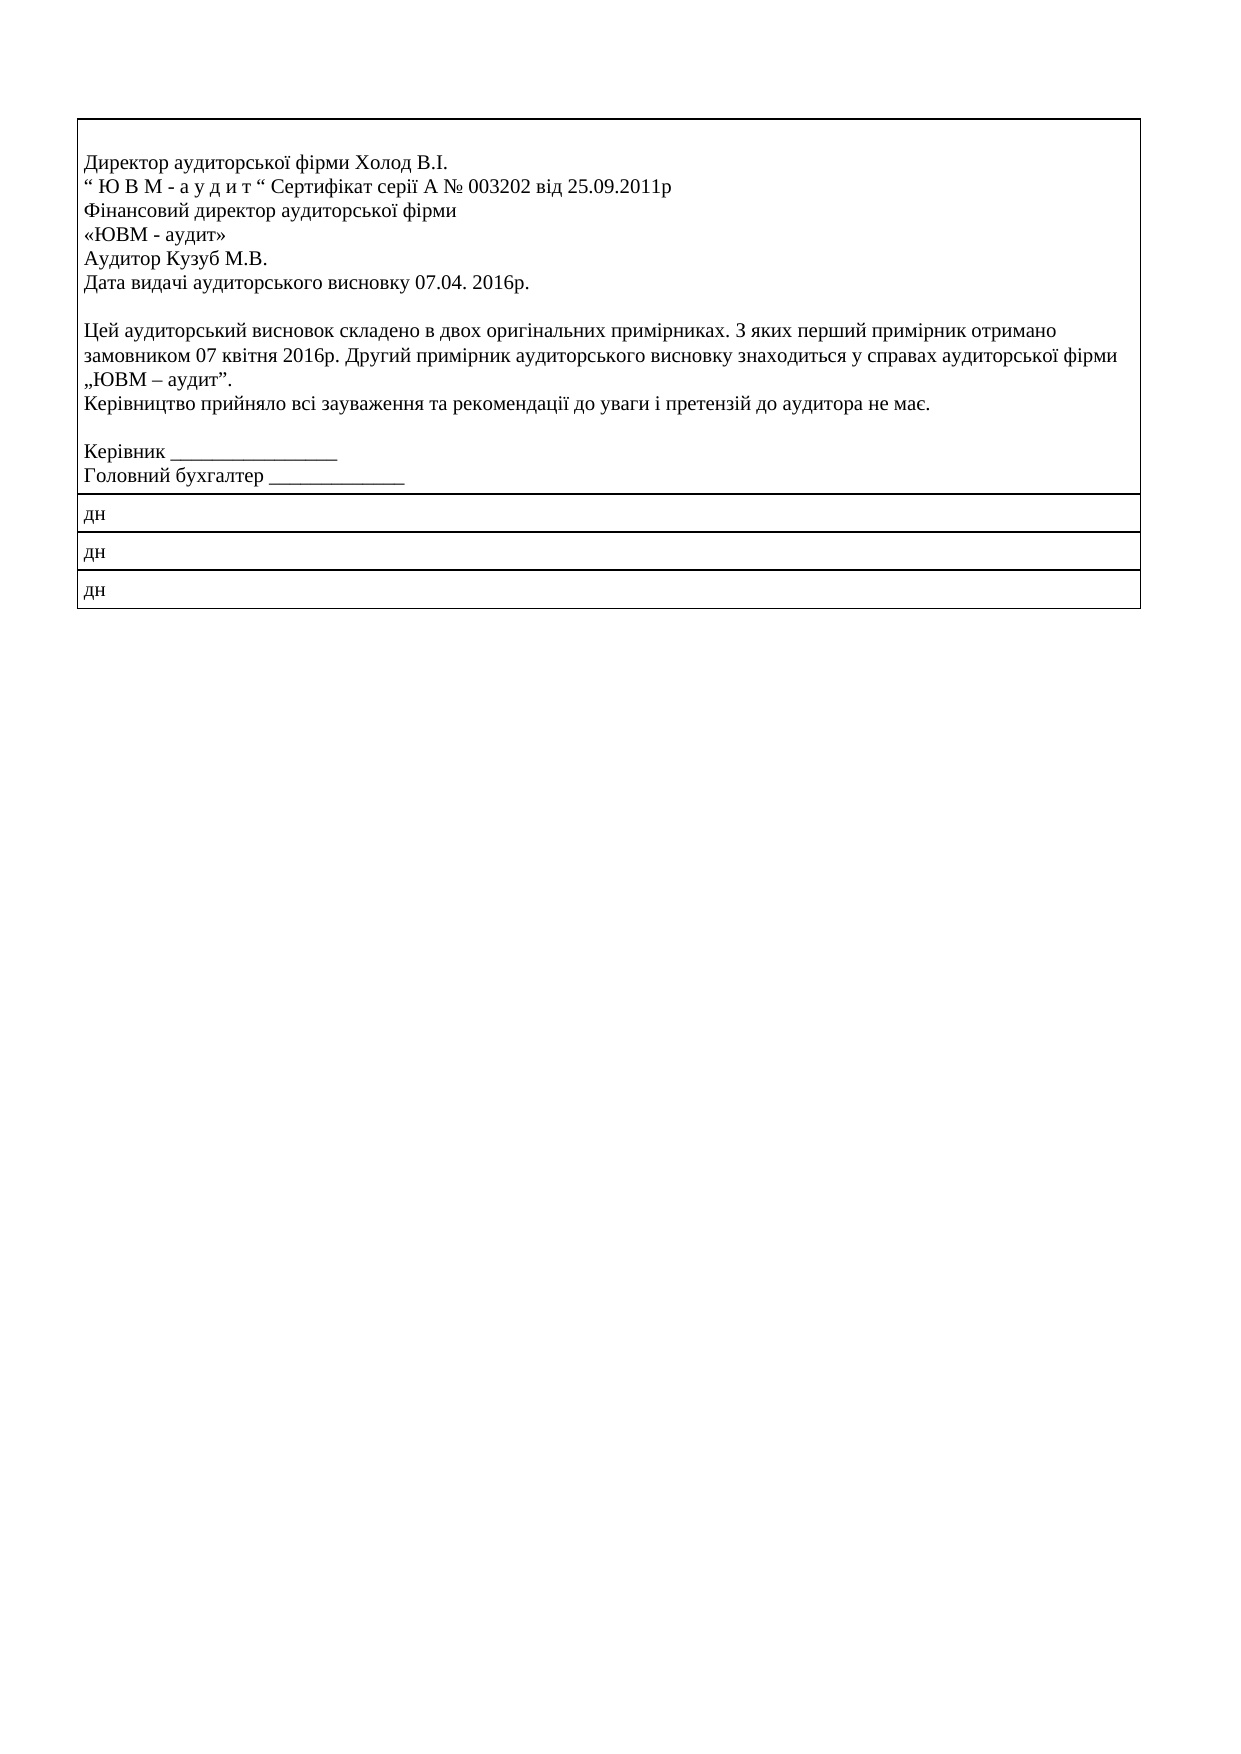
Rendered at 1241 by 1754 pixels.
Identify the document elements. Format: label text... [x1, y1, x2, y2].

table_cell дн [78, 533, 1140, 569]
table_cell дн [78, 571, 1140, 607]
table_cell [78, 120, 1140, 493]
table_cell дн [78, 495, 1140, 531]
